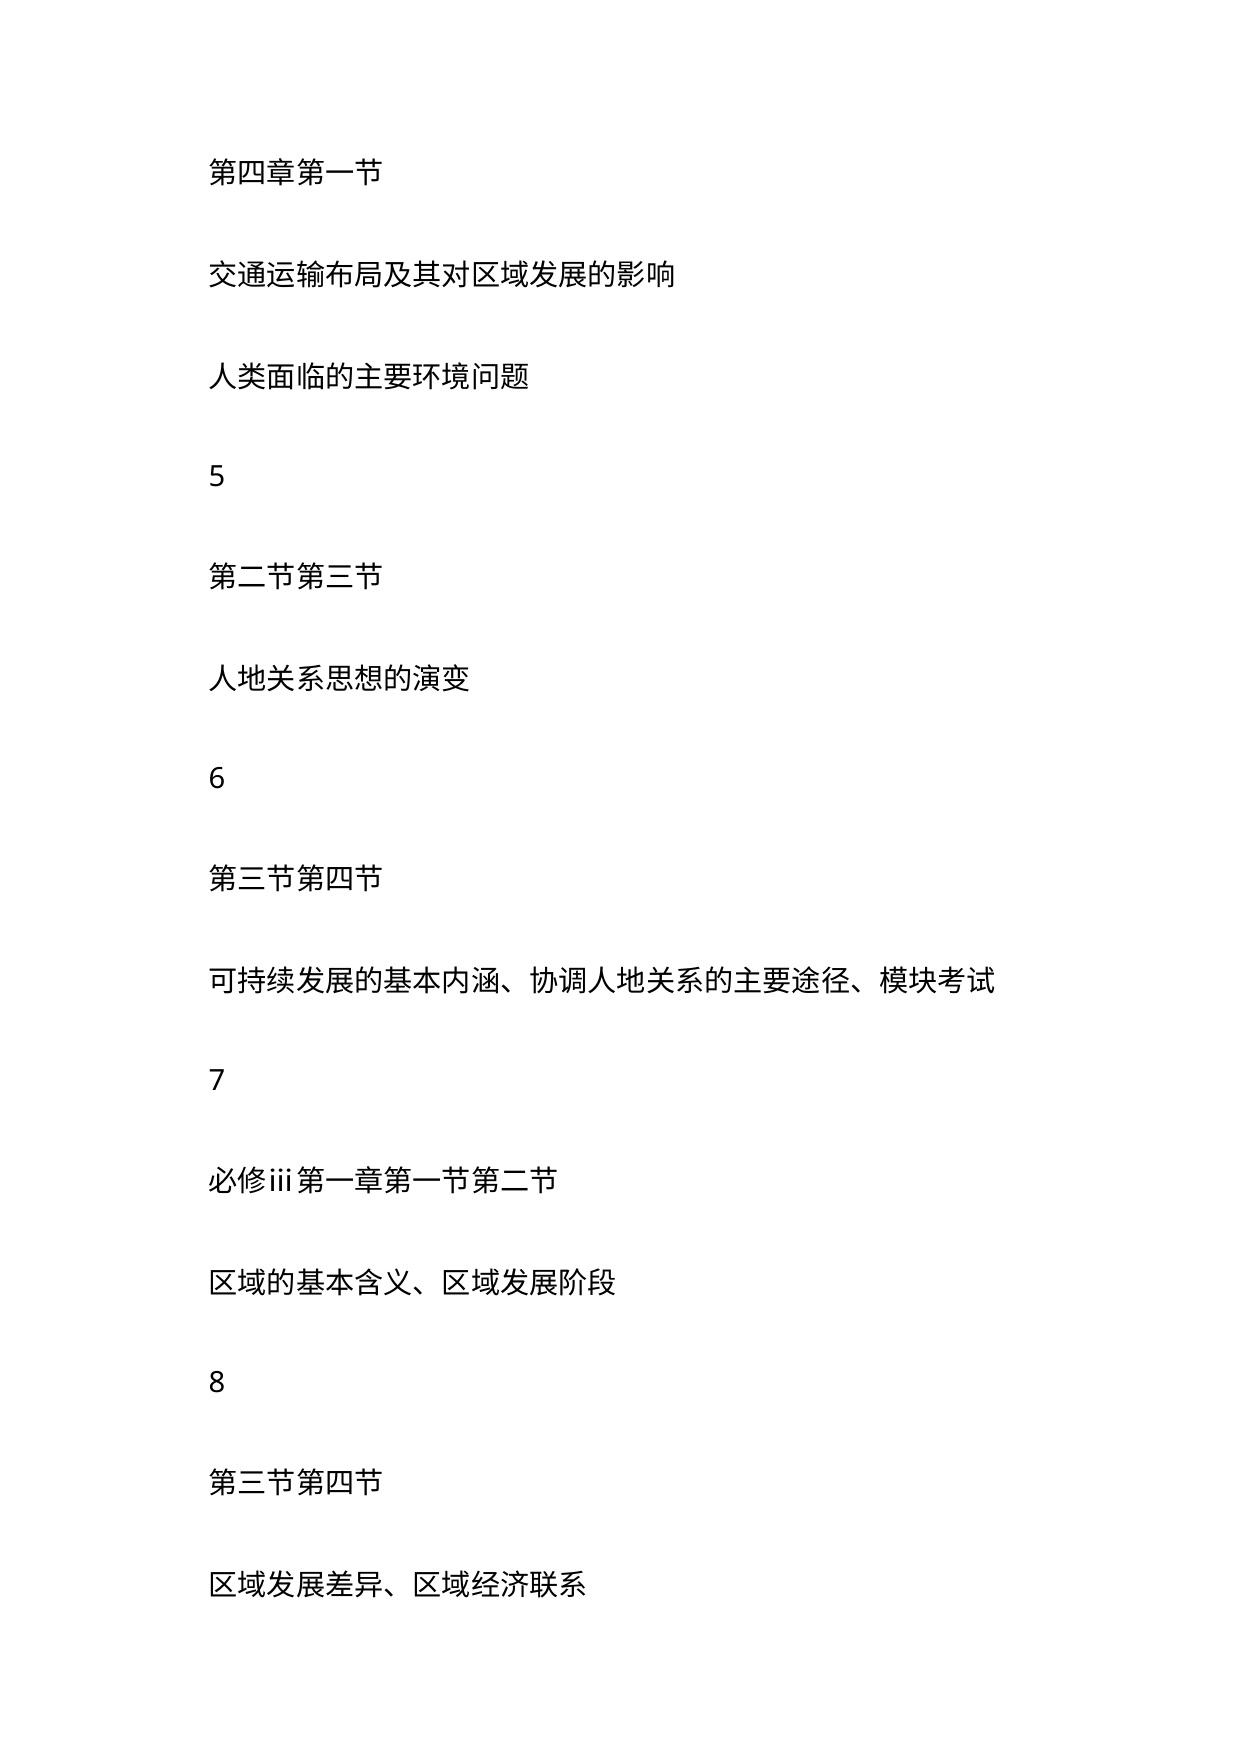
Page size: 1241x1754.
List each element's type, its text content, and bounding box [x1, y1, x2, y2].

text 7 [150, 1059, 1090, 1099]
text 可持续发展的基本内涵、协调人地关系的主要途径、模块考试 [150, 957, 1090, 1000]
text 第三节第四节 [150, 1460, 1090, 1502]
text 区域的基本含义、区域发展阶段 [150, 1259, 1090, 1302]
text 第三节第四节 [150, 856, 1090, 898]
text 第二节第三节 [150, 554, 1090, 596]
text 5 [150, 455, 1090, 495]
text 第四章第一节 [150, 150, 1090, 192]
text 人类面临的主要环境问题 [150, 353, 1090, 396]
text 必修ⅲ第一章第一节第二节 [150, 1158, 1090, 1200]
text 区域发展差异、区域经济联系 [150, 1561, 1090, 1604]
text 交通运输布局及其对区域发展的影响 [150, 252, 1090, 294]
text 8 [150, 1361, 1090, 1401]
text 人地关系思想的演变 [150, 656, 1090, 698]
text 6 [150, 757, 1090, 797]
